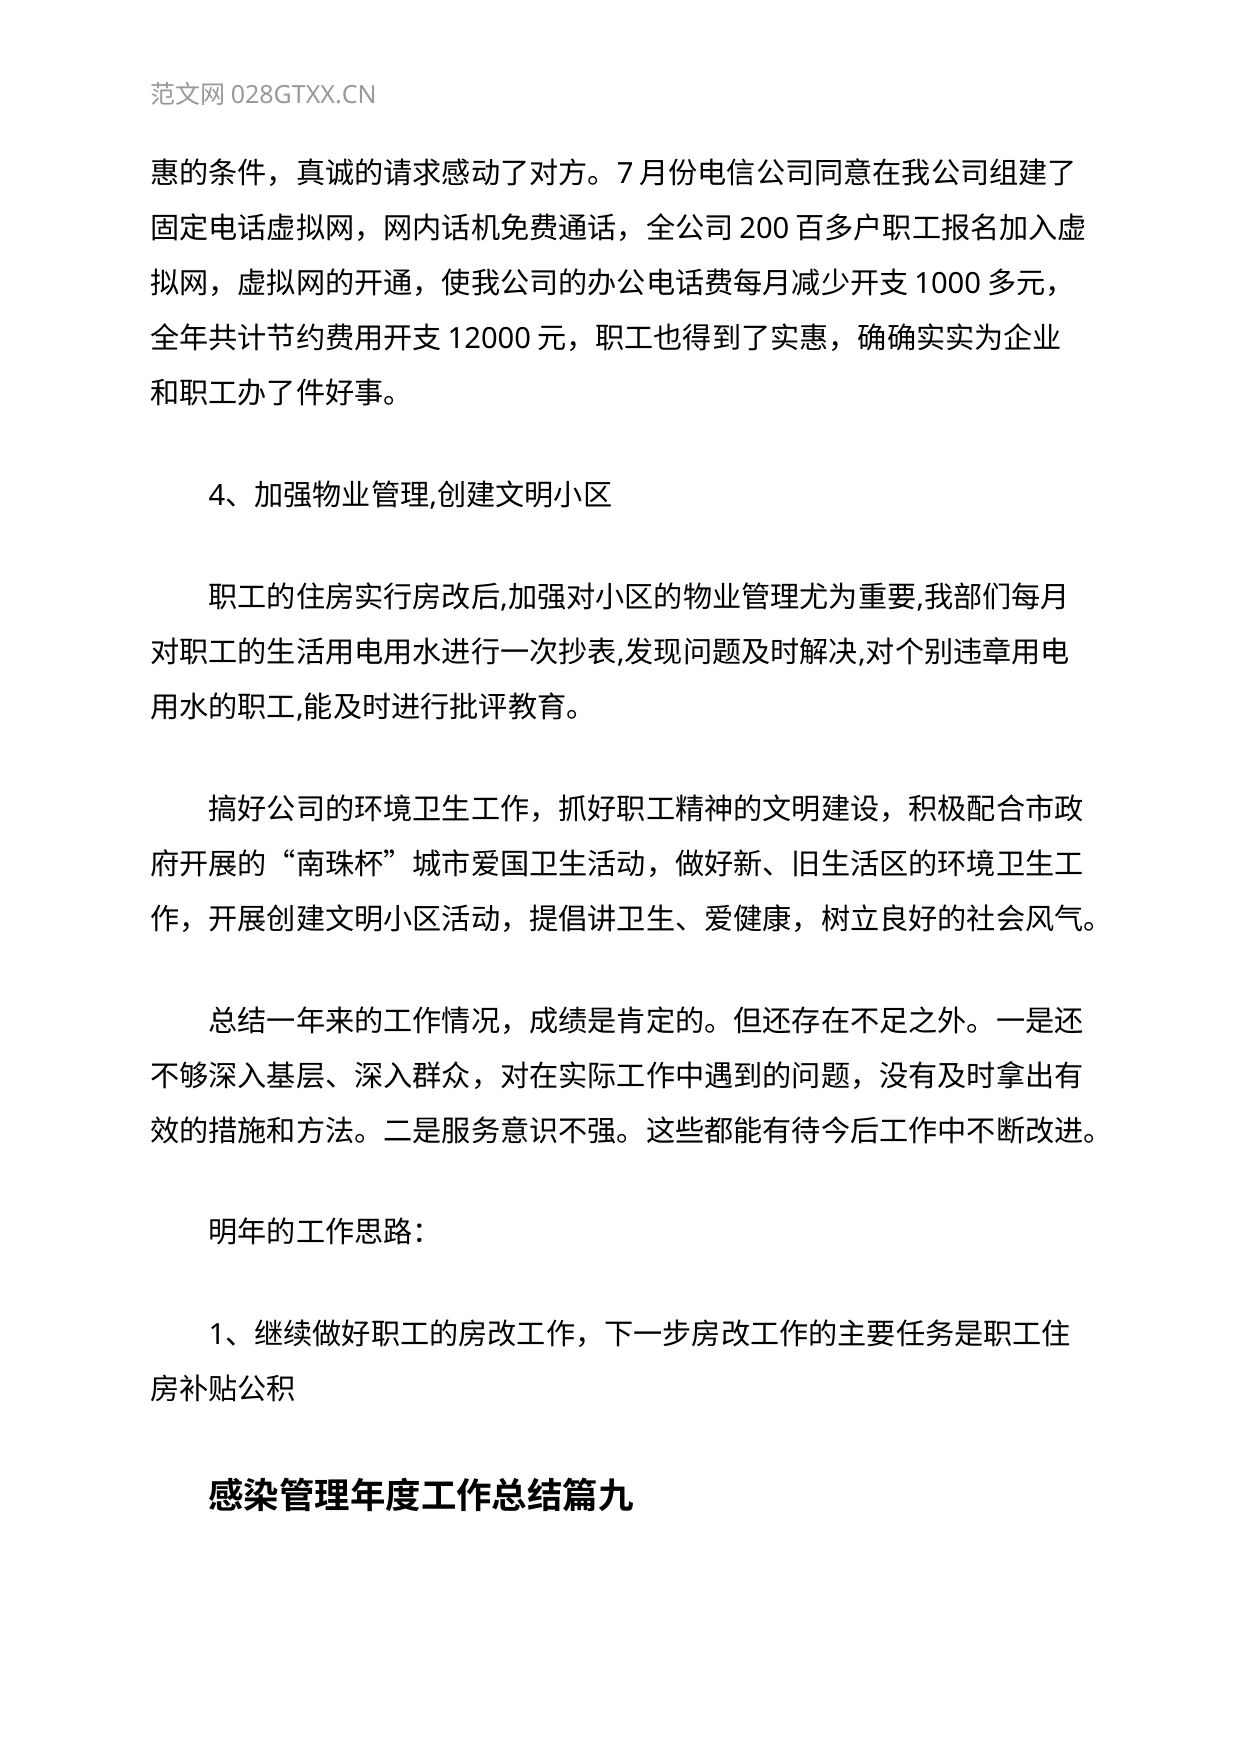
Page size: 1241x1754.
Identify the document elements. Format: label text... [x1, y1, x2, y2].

text 明年的工作思路： [150, 1209, 1090, 1251]
text 感染管理年度工作总结篇九 [150, 1467, 1090, 1519]
text 总结一年来的工作情况，成绩是肯定的。但还存在不足之外。一是还不够深入基层、深入群众，对在实际工作中遇到的问题，没有及时拿出有效的措施和方法。二是服务意识不强。这些都能有待今后工作中不断改进。 [150, 997, 1090, 1149]
text 1、继续做好职工的房改工作，下一步房改工作的主要任务是职工住房补贴公积 [150, 1311, 1090, 1408]
text 4、加强物业管理,创建文明小区 [150, 472, 1090, 514]
text 搞好公司的环境卫生工作，抓好职工精神的文明建设，积极配合市政府开展的“南珠杯”城市爱国卫生活动，做好新、旧生活区的环境卫生工作，开展创建文明小区活动，提倡讲卫生、爱健康，树立良好的社会风气。 [150, 786, 1090, 938]
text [150, 150, 1090, 412]
text 职工的住房实行房改后,加强对小区的物业管理尤为重要,我部们每月对职工的生活用电用水进行一次抄表,发现问题及时解决,对个别违章用电用水的职工,能及时进行批评教育。 [150, 574, 1090, 726]
